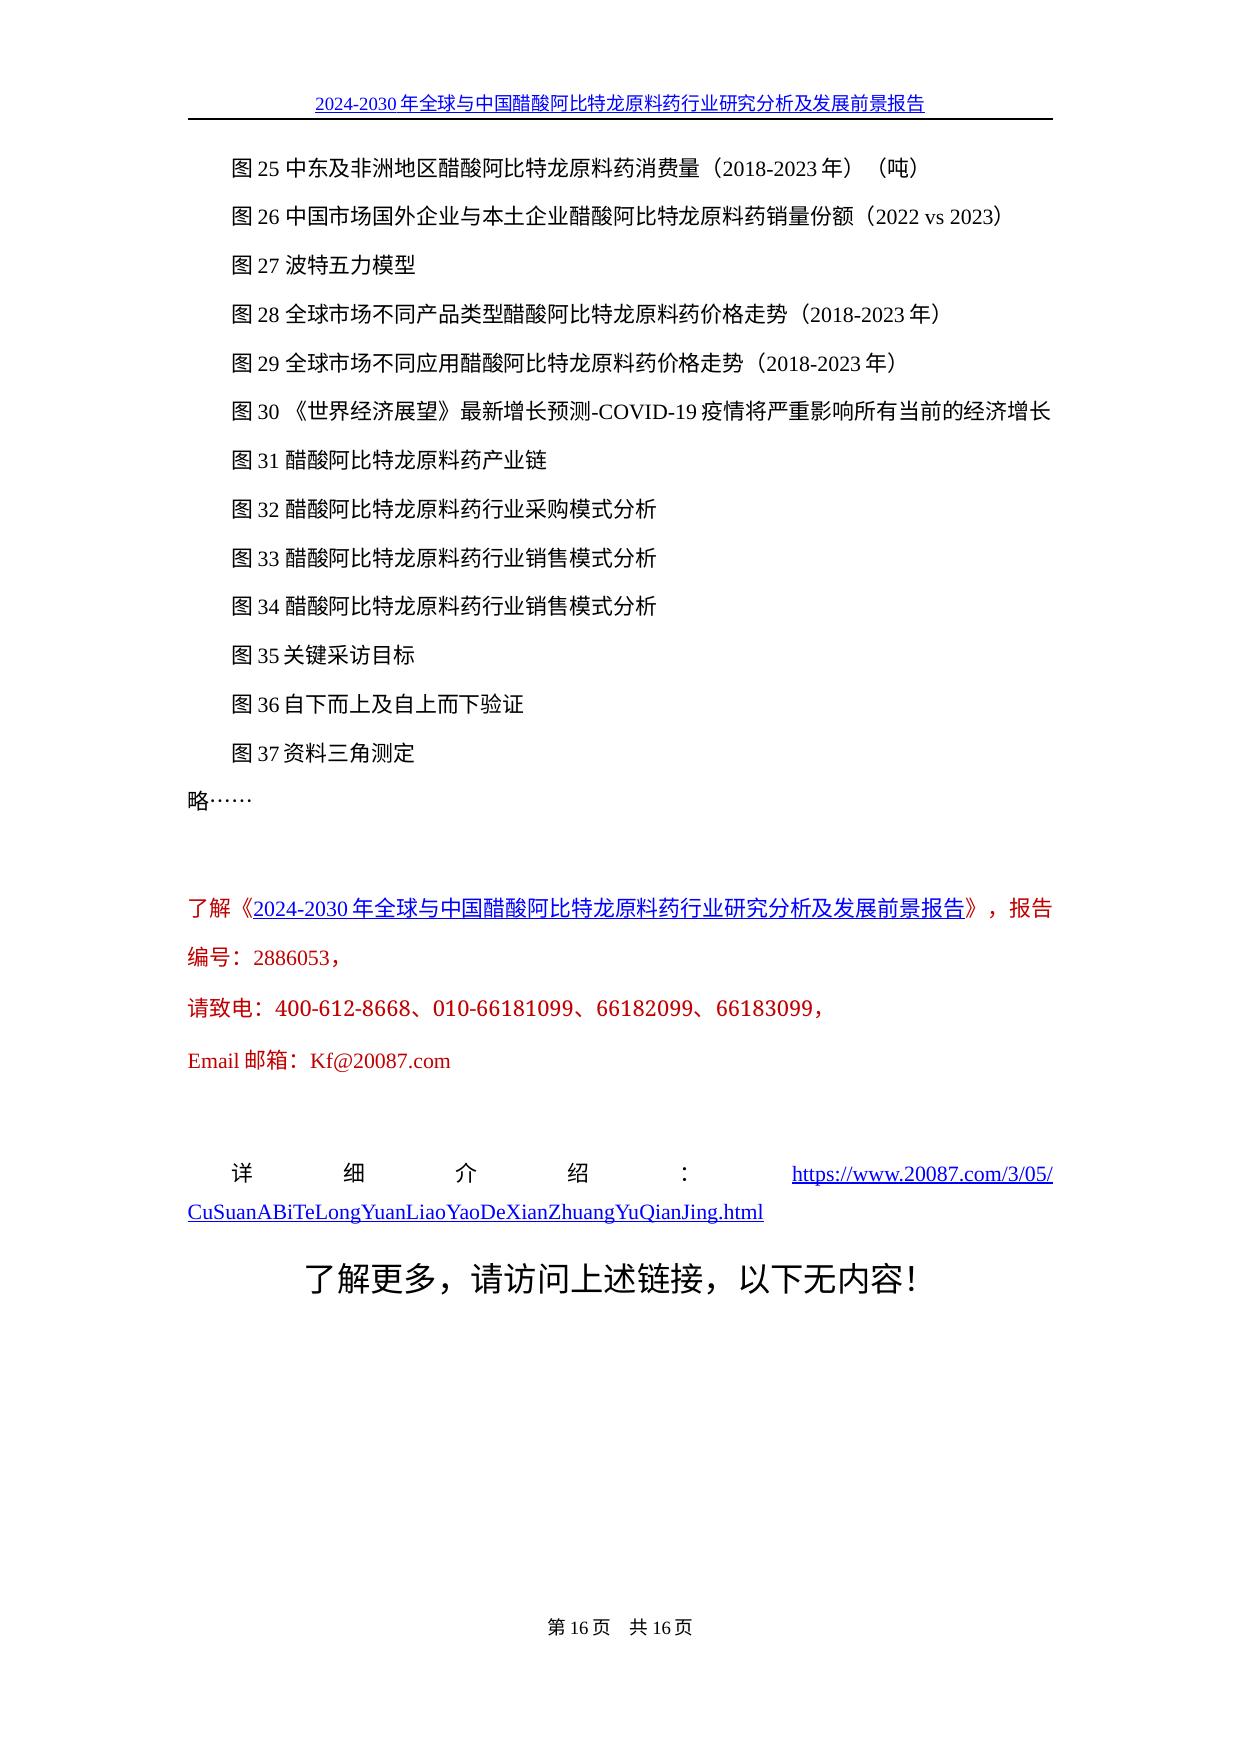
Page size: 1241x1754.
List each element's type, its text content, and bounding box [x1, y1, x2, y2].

text 请致电：400-612-8668、010-66181099、66182099、66183099， [187, 991, 1053, 1023]
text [187, 150, 1053, 816]
text 详细介绍：https://www.20087.com/3/05/CuSuanABiTeLongYuanLiaoYaoDeXianZhuangYuQianJing.html [187, 1155, 1053, 1228]
title 了解更多，请访问上述链接，以下无内容！ [187, 1244, 1053, 1309]
text 了解《2024-2030年全球与中国醋酸阿比特龙原料药行业研究分析及发展前景报告》，报告编号：2886053， [187, 890, 1053, 972]
text Email邮箱：Kf@20087.com [187, 1042, 1053, 1075]
